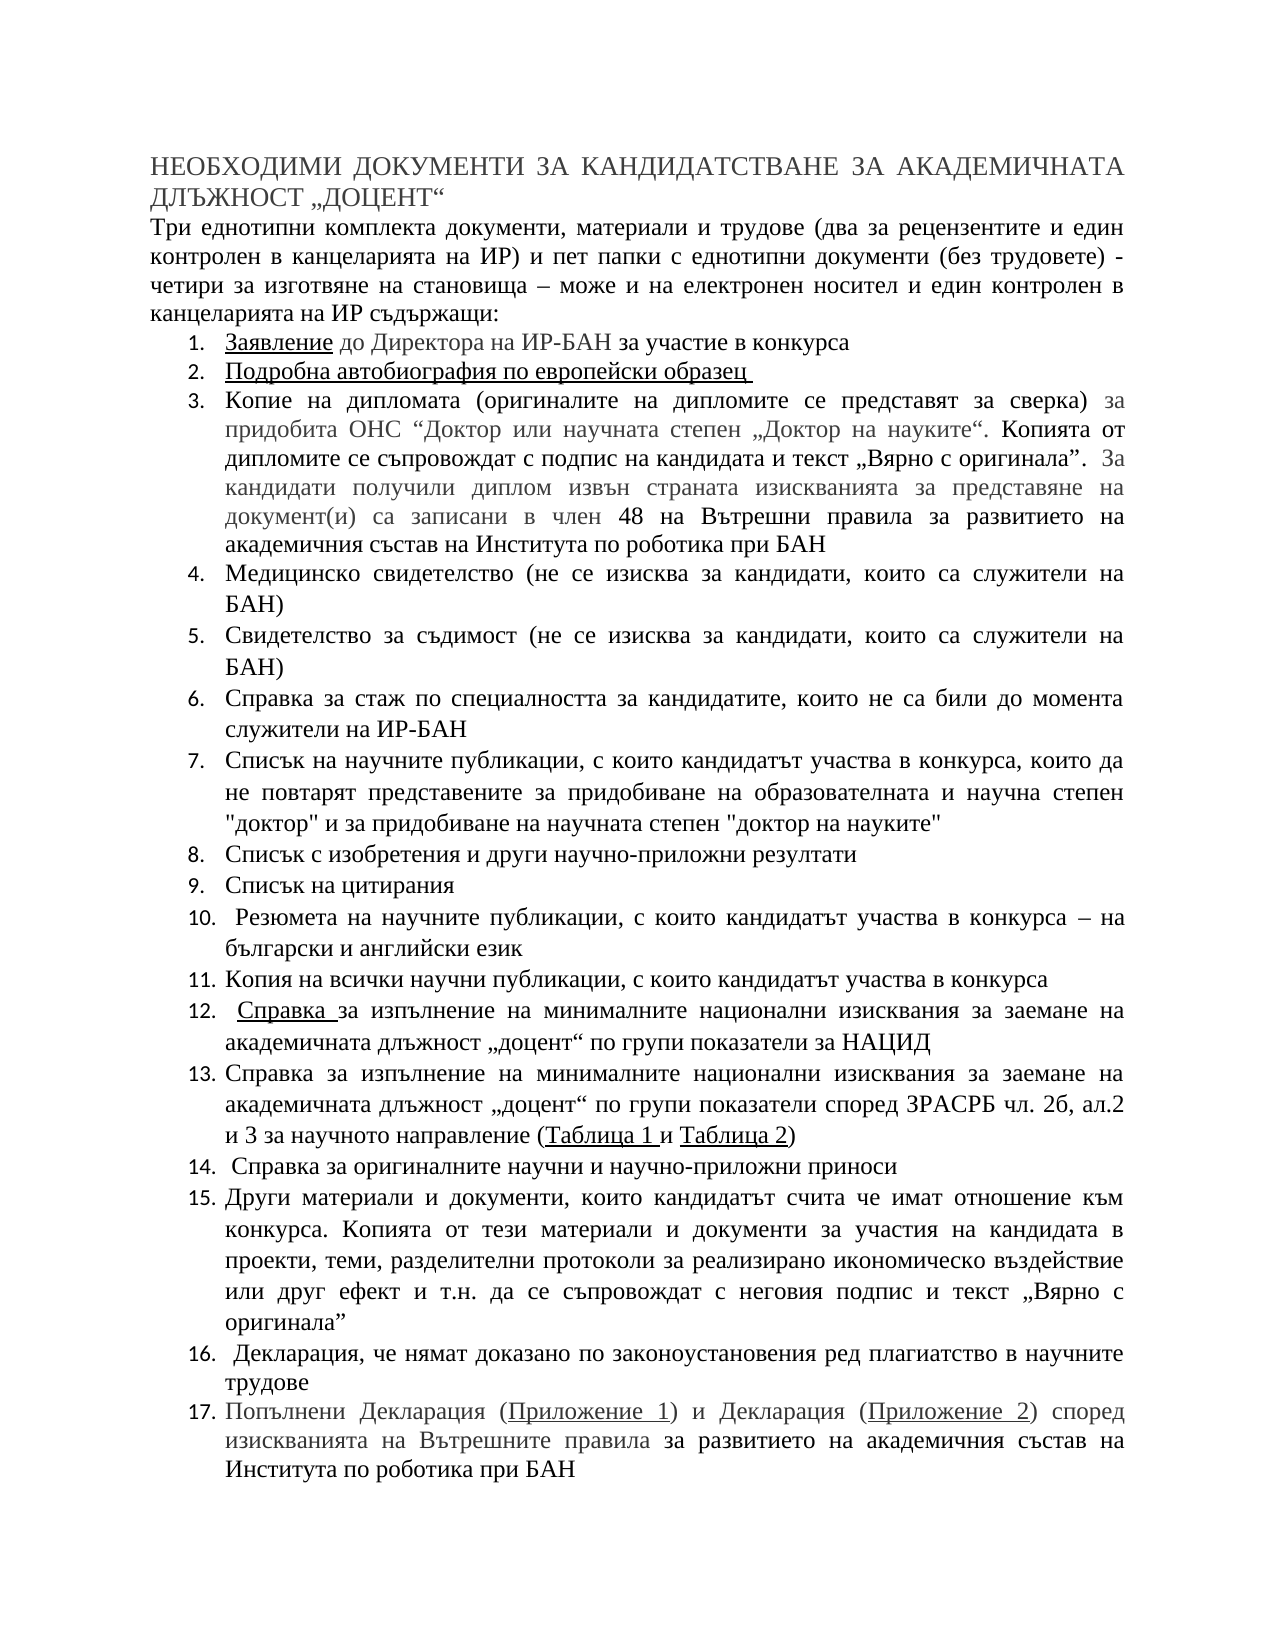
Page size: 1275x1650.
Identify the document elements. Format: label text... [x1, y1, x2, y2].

list Списък с изобретения и други научно-приложни резултати [187, 839, 1125, 868]
list Попълнени Декларация (Приложение 1) и Декларация (Приложение 2) според изискванията на Вътрешните правила за развитието на академичния състав на Института по роботика при БАН [187, 1396, 1125, 1482]
list Заявление до Директора на ИР-БАН за участие в конкурса [187, 327, 1125, 356]
list Копия на всички научни публикации, с които кандидатът участва в конкурса [187, 964, 1125, 993]
list Резюмета на научните публикации, с които кандидатът участва в конкурса – на български и английски език [187, 902, 1125, 962]
list Справка за изпълнение на минималните национални изисквания за заемане на академичната длъжност „доцент“ по групи показатели според ЗРАСРБ чл. 2б, ал.2 и 3 за научното направление (Таблица 1 и Таблица 2) [187, 1058, 1125, 1149]
list Списък на цитирания [187, 870, 1125, 899]
text НЕОБХОДИМИ ДОКУМЕНТИ ЗА КАНДИДАТСТВАНЕ ЗА АКАДЕМИЧНАТА ДЛЪЖНОСТ „ДОЦЕНТ“ [150, 150, 1125, 212]
list Медицинско свидетелство (не се изисква за кандидати, които са служители на БАН) [187, 558, 1125, 618]
list Други материали и документи, които кандидатът счита че имат отношение към конкурса. Копията от тези материали и документи за участия на кандидата в проекти, теми, разделителни протоколи за реализирано икономическо въздействие или друг ефект и т.н. да се съпровождат с неговия подпис и текст „Вярно с оригинала” [187, 1182, 1125, 1336]
list Декларация, че нямат доказано по законоустановения ред плагиатство в научните трудове [187, 1338, 1125, 1396]
list Свидетелство за съдимост (не се изисква за кандидати, които са служители на БАН) [187, 621, 1125, 681]
list Копие на дипломата (оригиналите на дипломите се представят за сверка) за придобита ОНС “Доктор или научната степен „Доктор на науките“. Копията от дипломите се съпровождат с подпис на кандидата и текст „Вярно с оригинала”. За кандидати получили диплом извън страната изискванията за представяне на документ(и) са записани в член 48 на Вътрешни правила за развитието на академичния състав на Института по роботика при БАН [187, 385, 1125, 558]
list Справка за изпълнение на минималните национални изисквания за заемане на академичната длъжност „доцент“ по групи показатели за НАЦИД [187, 995, 1125, 1055]
list Справка за стаж по специалността за кандидатите, които не са били до момента служители на ИР-БАН [187, 683, 1125, 743]
list Подробна автобиография по европейски образец [187, 356, 1125, 385]
list Списък на научните публикации, с които кандидатът участва в конкурса, които да не повтарят представените за придобиване на образователната и научна степен "доктор" и за придобиване на научната степен "доктор на науките" [187, 745, 1125, 837]
list Справка за оригиналните научни и научно-приложни приноси [187, 1151, 1125, 1180]
text Три еднотипни комплекта документи, материали и трудове (два за рецензентите и един контролен в канцеларията на ИР) и пет папки с еднотипни документи (без трудовете) - четири за изготвяне на становища – може и на електронен носител и един контролен в канцеларията на ИР съдържащи: [150, 212, 1125, 327]
